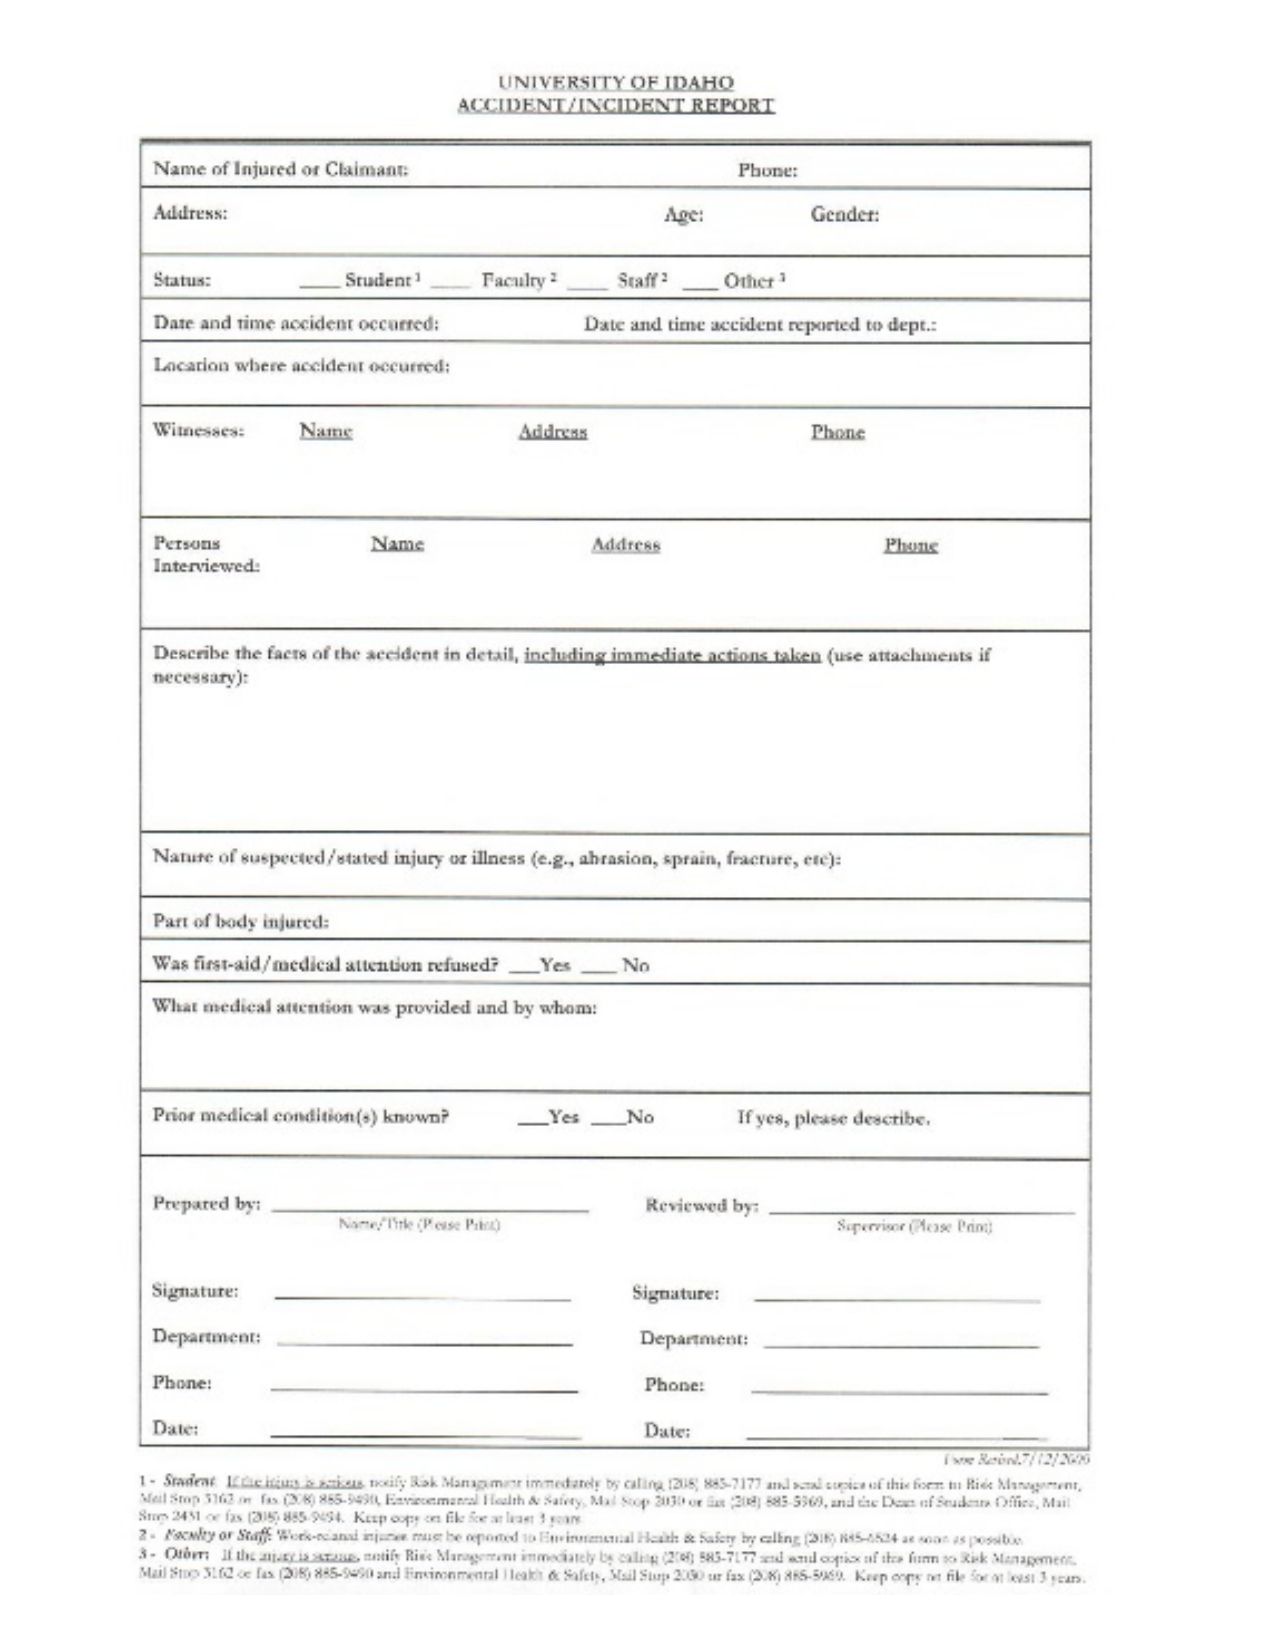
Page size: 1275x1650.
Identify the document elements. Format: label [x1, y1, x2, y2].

picture [63, 45, 1173, 1595]
